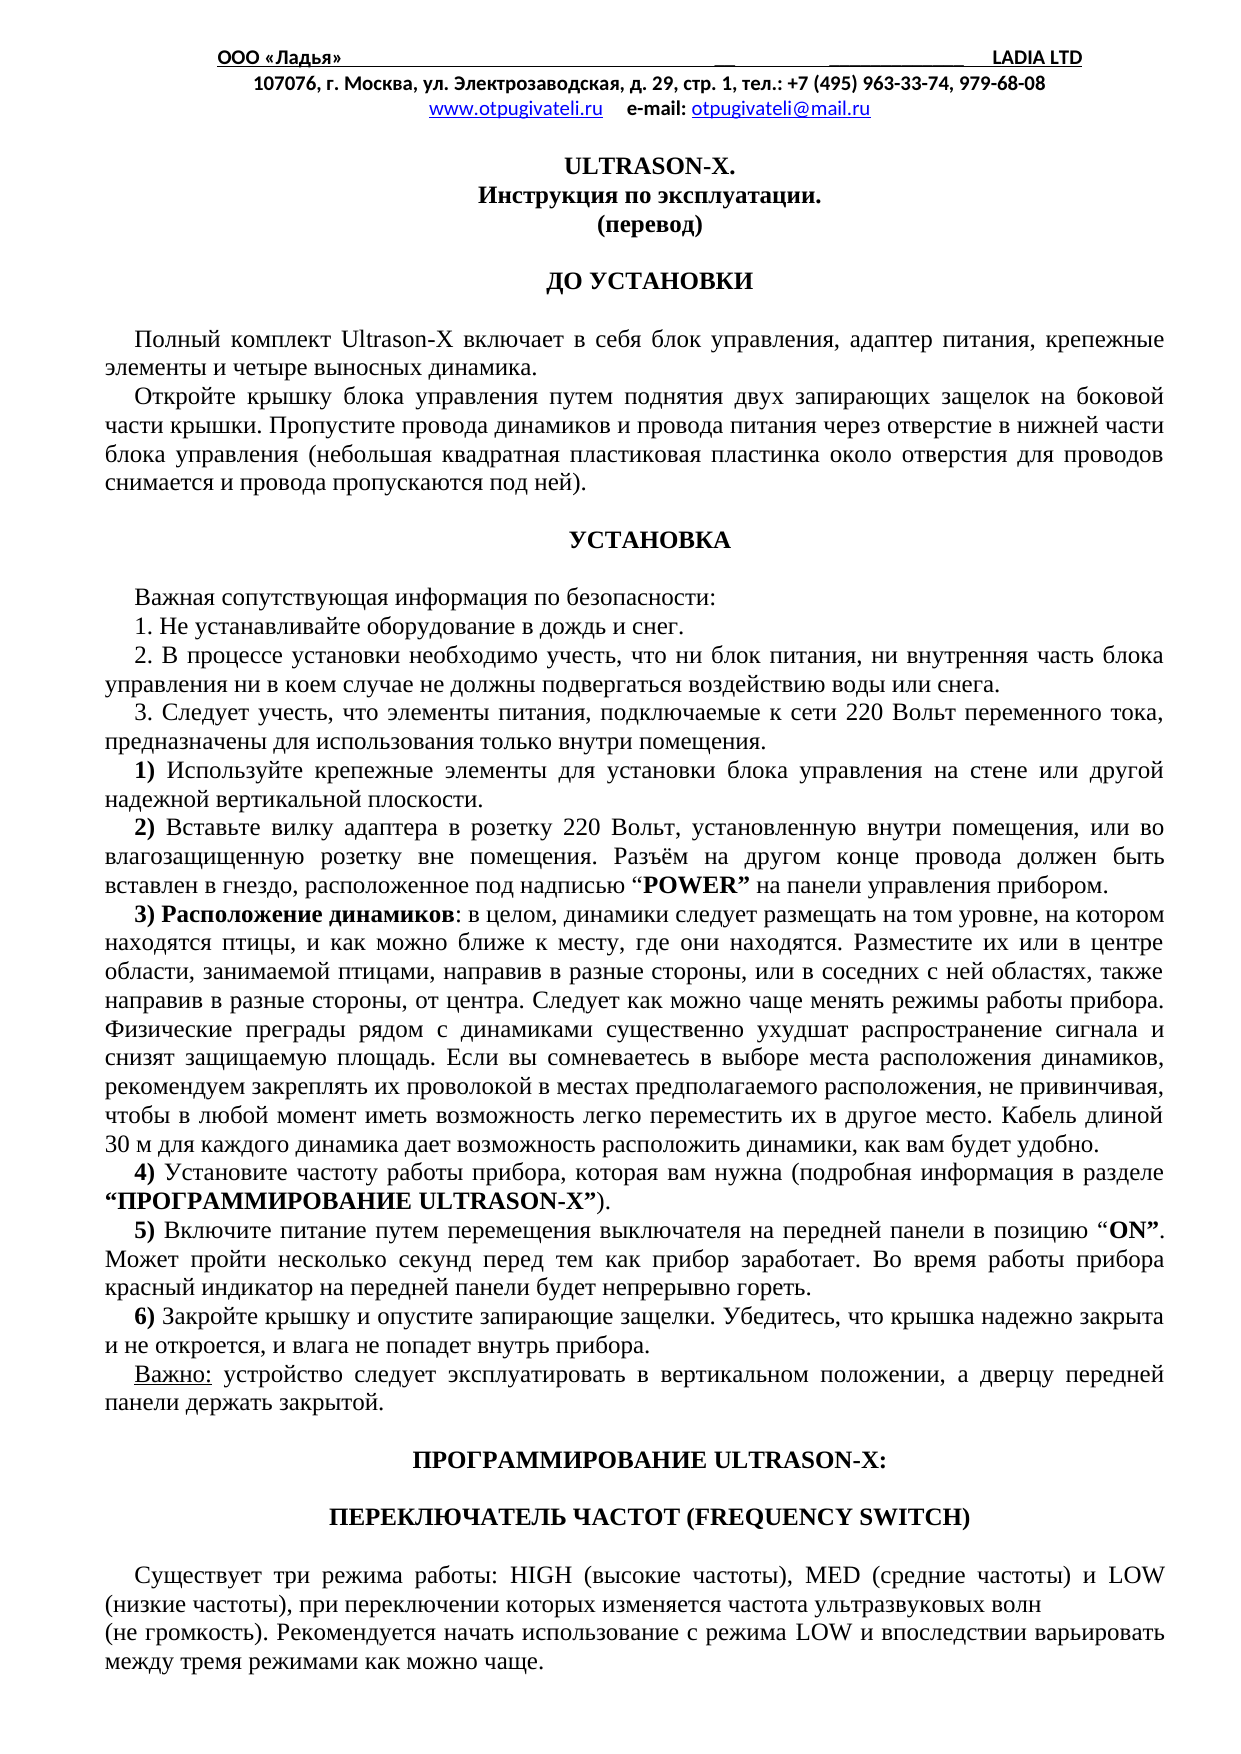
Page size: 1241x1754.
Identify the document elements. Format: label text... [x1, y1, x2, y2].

text Инструкция по эксплуатации. [104, 180, 1165, 209]
text УСТАНОВКА [104, 525, 1165, 554]
text 1. Не устанавливайте оборудование в дождь и снег. [104, 611, 1165, 640]
text 107076, г. Москва, ул. Электрозаводская, д. 29, стр. 1, тел.: +7 (495) 963-33-74, 979-68-08 [104, 70, 1165, 95]
text 5) Включите питание путем перемещения выключателя на передней панели в позицию “ON”. Может пройти несколько секунд перед тем как прибор заработает. Во время работы прибора красный индикатор на передней панели будет непрерывно гореть. [104, 1215, 1165, 1301]
text 1) Используйте крепежные элементы для установки блока управления на стене или другой надежной вертикальной плоскости. [104, 755, 1165, 812]
text ООО «Ладья» __ _____________ LADIA LTD [104, 44, 1165, 70]
text (не громкость). Рекомендуется начать использование с режима LOW и впоследствии варьировать между тремя режимами как можно чаще. [104, 1617, 1165, 1675]
text ПРОГРАММИРОВАНИЕ ULTRASON-X: [104, 1445, 1165, 1474]
text 4) Установите частоту работы прибора, которая вам нужна (подробная информация в разделе “ПРОГРАММИРОВАНИЕ ULTRASON-X”). [104, 1157, 1165, 1215]
text 3) Расположение динамиков: в целом, динамики следует размещать на том уровне, на котором находятся птицы, и как можно ближе к месту, где они находятся. Разместите их или в центре области, занимаемой птицами, направив в разные стороны, или в соседних с ней областях, также направив в разные стороны, от центра. Следует как можно чаще менять режимы работы прибора. Физические преграды рядом с динамиками существенно ухудшат распространение сигнала и снизят защищаемую площадь. Если вы сомневаетесь в выборе места расположения динамиков, рекомендуем закреплять их проволокой в местах предполагаемого расположения, не привинчивая, чтобы в любой момент иметь возможность легко переместить их в другое место. Кабель длиной 30 м для каждого динамика дает возможность расположить динамики, как вам будет удобно. [104, 899, 1165, 1157]
text ДО УСТАНОВКИ [104, 266, 1165, 295]
text Важно: устройство следует эксплуатировать в вертикальном положении, а дверцу передней панели держать закрытой. [104, 1359, 1165, 1416]
text 6) Закройте крышку и опустите запирающие защелки. Убедитесь, что крышка надежно закрыта и не откроется, и влага не попадет внутрь прибора. [104, 1301, 1165, 1359]
text 2) Вставьте вилку адаптера в розетку 220 Вольт, установленную внутри помещения, или во влагозащищенную розетку вне помещения. Разъём на другом конце провода должен быть вставлен в гнездо, расположенное под надписью “POWER” на панели управления прибором. [104, 812, 1165, 899]
text Важная сопутствующая информация по безопасности: [104, 582, 1165, 611]
text 2. В процессе установки необходимо учесть, что ни блок питания, ни внутренняя часть блока управления ни в коем случае не должны подвергаться воздействию воды или снега. [104, 640, 1165, 697]
text www.otpugivateli.ru e-mail: otpugivateli@mail.ru [104, 95, 1165, 121]
text (перевод) [104, 209, 1165, 237]
text ULTRASON-X. [104, 151, 1165, 180]
text Полный комплект Ultrason-X включает в себя блок управления, адаптер питания, крепежные элементы и четыре выносных динамика. [104, 324, 1165, 381]
text Откройте крышку блока управления путем поднятия двух запирающих защелок на боковой части крышки. Пропустите провода динамиков и провода питания через отверстие в нижней части блока управления (небольшая квадратная пластиковая пластинка около отверстия для проводов снимается и провода пропускаются под ней). [104, 381, 1165, 496]
text 3. Следует учесть, что элементы питания, подключаемые к сети 220 Вольт переменного тока, предназначены для использования только внутри помещения. [104, 697, 1165, 755]
text Существует три режима работы: HIGH (высокие частоты), MED (средние частоты) и LOW (низкие частоты), при переключении которых изменяется частота ультразвуковых волн [104, 1560, 1165, 1617]
text ПЕРЕКЛЮЧАТЕЛЬ ЧАСТОТ (FREQUENCY SWITCH) [104, 1502, 1165, 1531]
